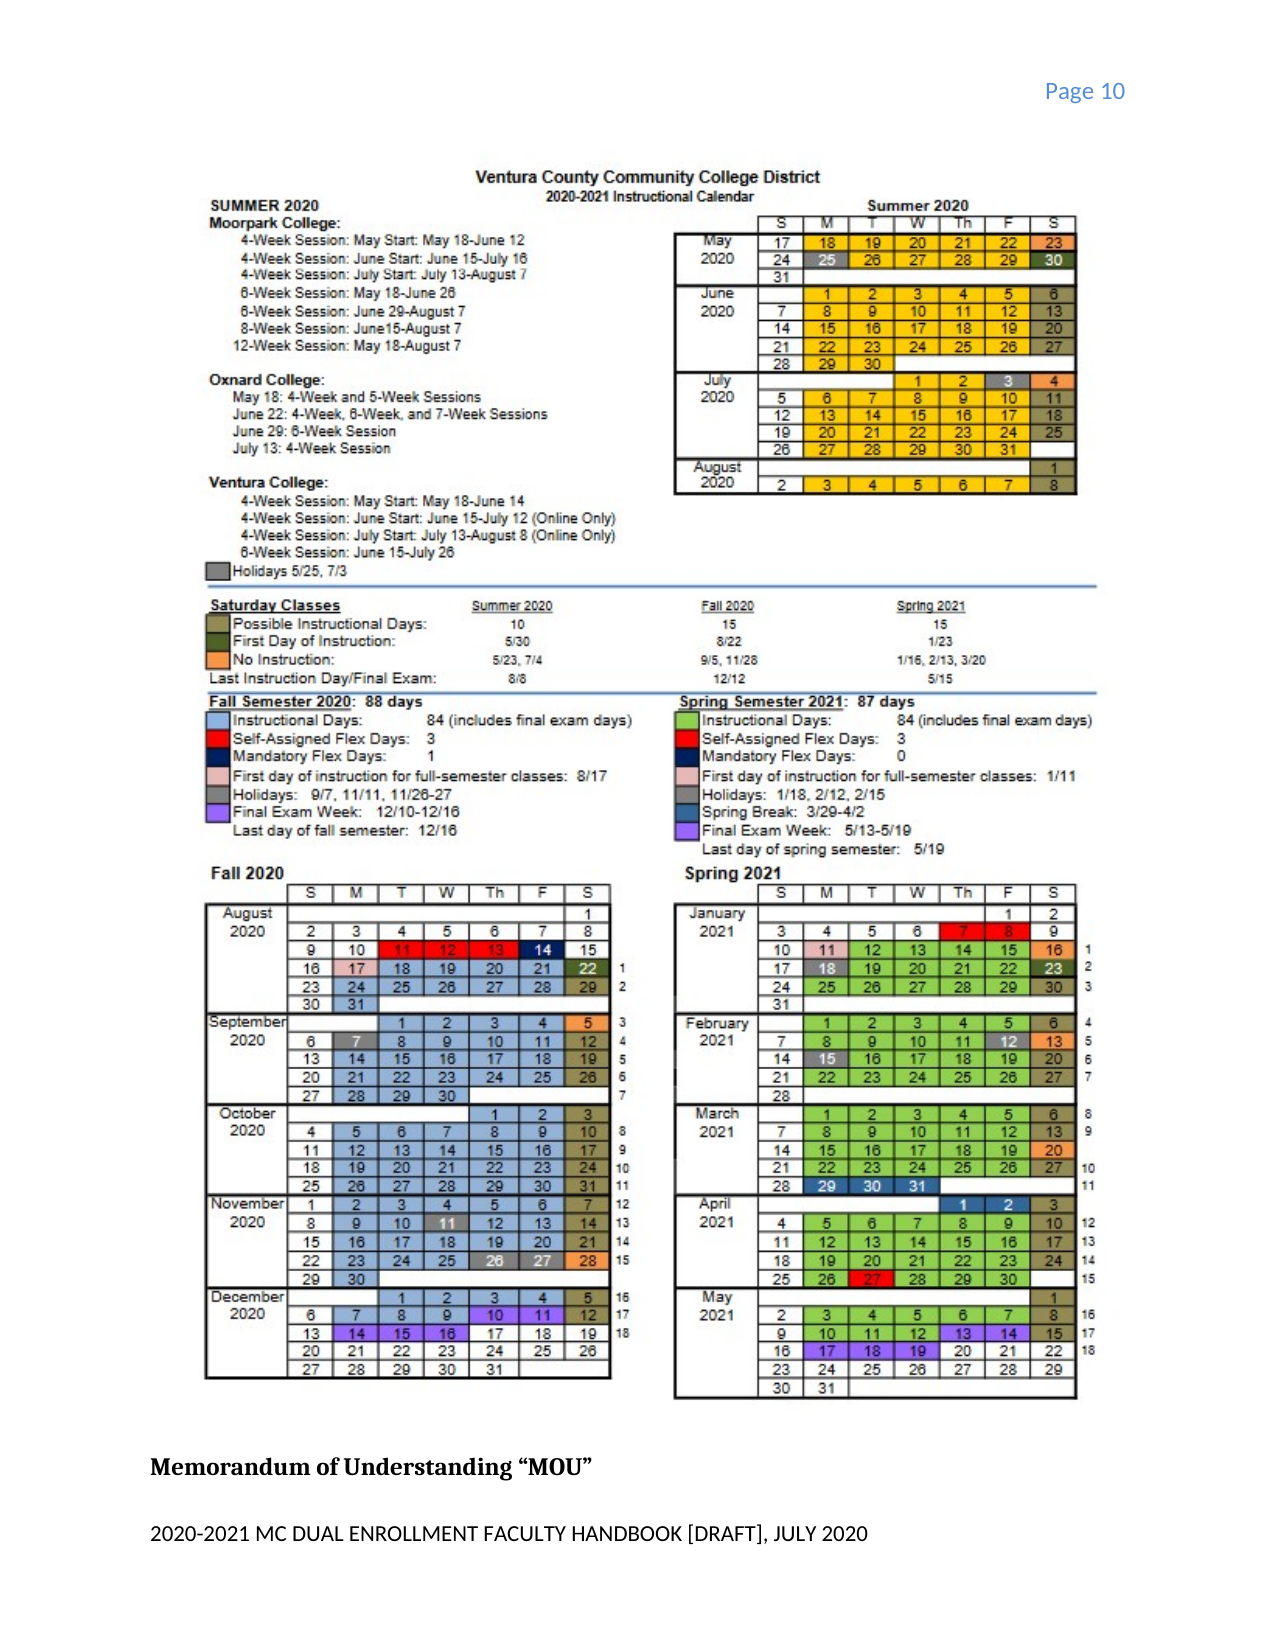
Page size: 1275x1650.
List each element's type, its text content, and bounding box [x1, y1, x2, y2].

text Memorandum of Understanding “MOU” [150, 1453, 1125, 1481]
picture [150, 150, 1125, 1428]
